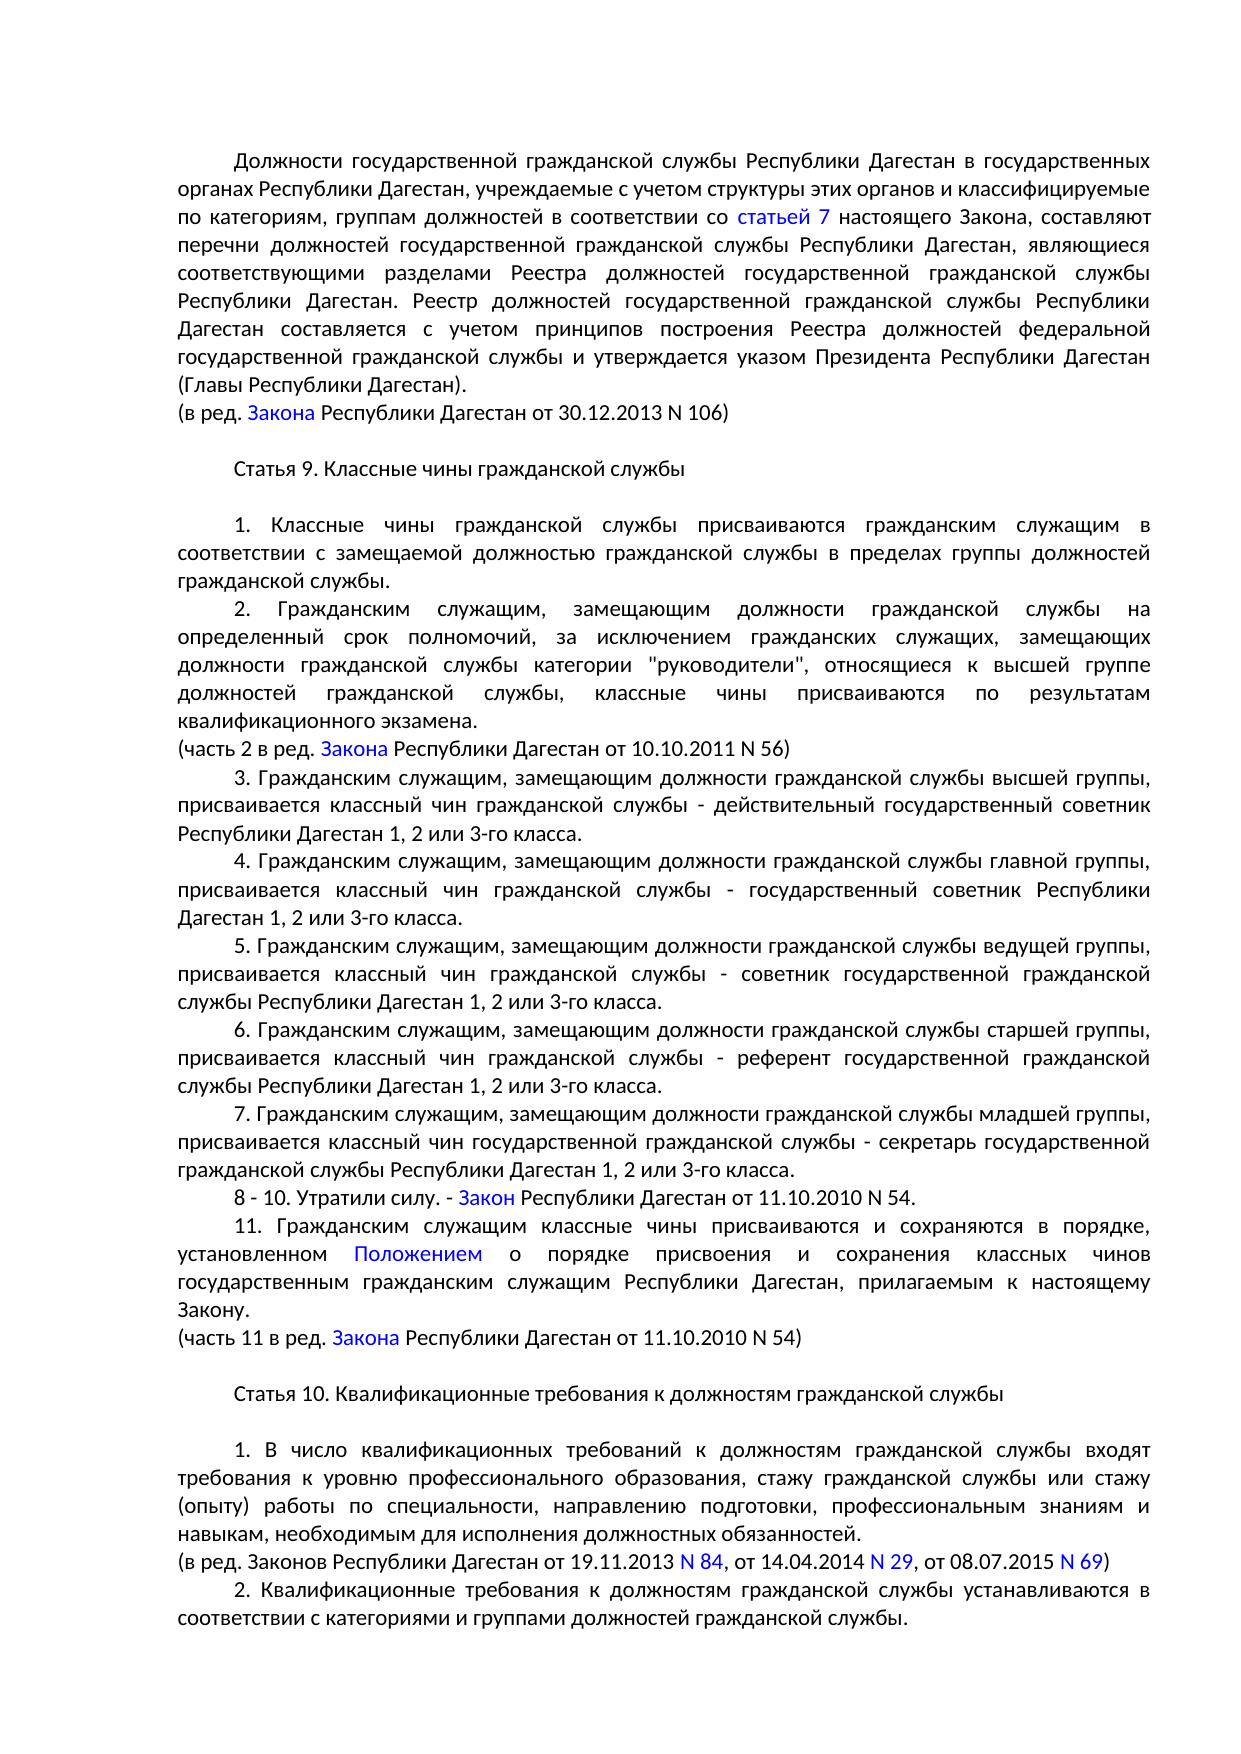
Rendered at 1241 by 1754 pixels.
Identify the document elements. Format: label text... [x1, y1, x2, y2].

text 2. Квалификационные требования к должностям гражданской службы устанавливаются в соответствии с категориями и группами должностей гражданской службы. [177, 1575, 1152, 1631]
text (в ред. Закона Республики Дагестан от 30.12.2013 N 106) [177, 398, 1152, 426]
text Статья 9. Классные чины гражданской службы [177, 454, 1152, 482]
text 8 - 10. Утратили силу. - Закон Республики Дагестан от 11.10.2010 N 54. [177, 1183, 1152, 1211]
text 4. Гражданским служащим, замещающим должности гражданской службы главной группы, присваивается классный чин гражданской службы - государственный советник Республики Дагестан 1, 2 или 3-го класса. [177, 847, 1152, 931]
text (часть 2 в ред. Закона Республики Дагестан от 10.10.2011 N 56) [177, 734, 1152, 763]
text 3. Гражданским служащим, замещающим должности гражданской службы высшей группы, присваивается классный чин гражданской службы - действительный государственный советник Республики Дагестан 1, 2 или 3-го класса. [177, 763, 1152, 847]
text Должности государственной гражданской службы Республики Дагестан в государственных органах Республики Дагестан, учреждаемые с учетом структуры этих органов и классифицируемые по категориям, группам должностей в соответствии со статьей 7 настоящего Закона, составляют перечни должностей государственной гражданской службы Республики Дагестан, являющиеся соответствующими разделами Реестра должностей государственной гражданской службы Республики Дагестан. Реестр должностей государственной гражданской службы Республики Дагестан составляется с учетом принципов построения Реестра должностей федеральной государственной гражданской службы и утверждается указом Президента Республики Дагестан (Главы Республики Дагестан). [177, 146, 1152, 398]
text 11. Гражданским служащим классные чины присваиваются и сохраняются в порядке, установленном Положением о порядке присвоения и сохранения классных чинов государственным гражданским служащим Республики Дагестан, прилагаемым к настоящему Закону. [177, 1211, 1152, 1323]
text 7. Гражданским служащим, замещающим должности гражданской службы младшей группы, присваивается классный чин государственной гражданской службы - секретарь государственной гражданской службы Республики Дагестан 1, 2 или 3-го класса. [177, 1099, 1152, 1183]
text 6. Гражданским служащим, замещающим должности гражданской службы старшей группы, присваивается классный чин гражданской службы - референт государственной гражданской службы Республики Дагестан 1, 2 или 3-го класса. [177, 1015, 1152, 1099]
text 1. Классные чины гражданской службы присваиваются гражданским служащим в соответствии с замещаемой должностью гражданской службы в пределах группы должностей гражданской службы. [177, 510, 1152, 594]
text 1. В число квалификационных требований к должностям гражданской службы входят требования к уровню профессионального образования, стажу гражданской службы или стажу (опыту) работы по специальности, направлению подготовки, профессиональным знаниям и навыкам, необходимым для исполнения должностных обязанностей. [177, 1435, 1152, 1547]
text (часть 11 в ред. Закона Республики Дагестан от 11.10.2010 N 54) [177, 1323, 1152, 1351]
text 5. Гражданским служащим, замещающим должности гражданской службы ведущей группы, присваивается классный чин гражданской службы - советник государственной гражданской службы Республики Дагестан 1, 2 или 3-го класса. [177, 931, 1152, 1015]
text (в ред. Законов Республики Дагестан от 19.11.2013 N 84, от 14.04.2014 N 29, от 08.07.2015 N 69) [177, 1547, 1152, 1575]
text Статья 10. Квалификационные требования к должностям гражданской службы [177, 1379, 1152, 1407]
text 2. Гражданским служащим, замещающим должности гражданской службы на определенный срок полномочий, за исключением гражданских служащих, замещающих должности гражданской службы категории "руководители", относящиеся к высшей группе должностей гражданской службы, классные чины присваиваются по результатам квалификационного экзамена. [177, 594, 1152, 734]
